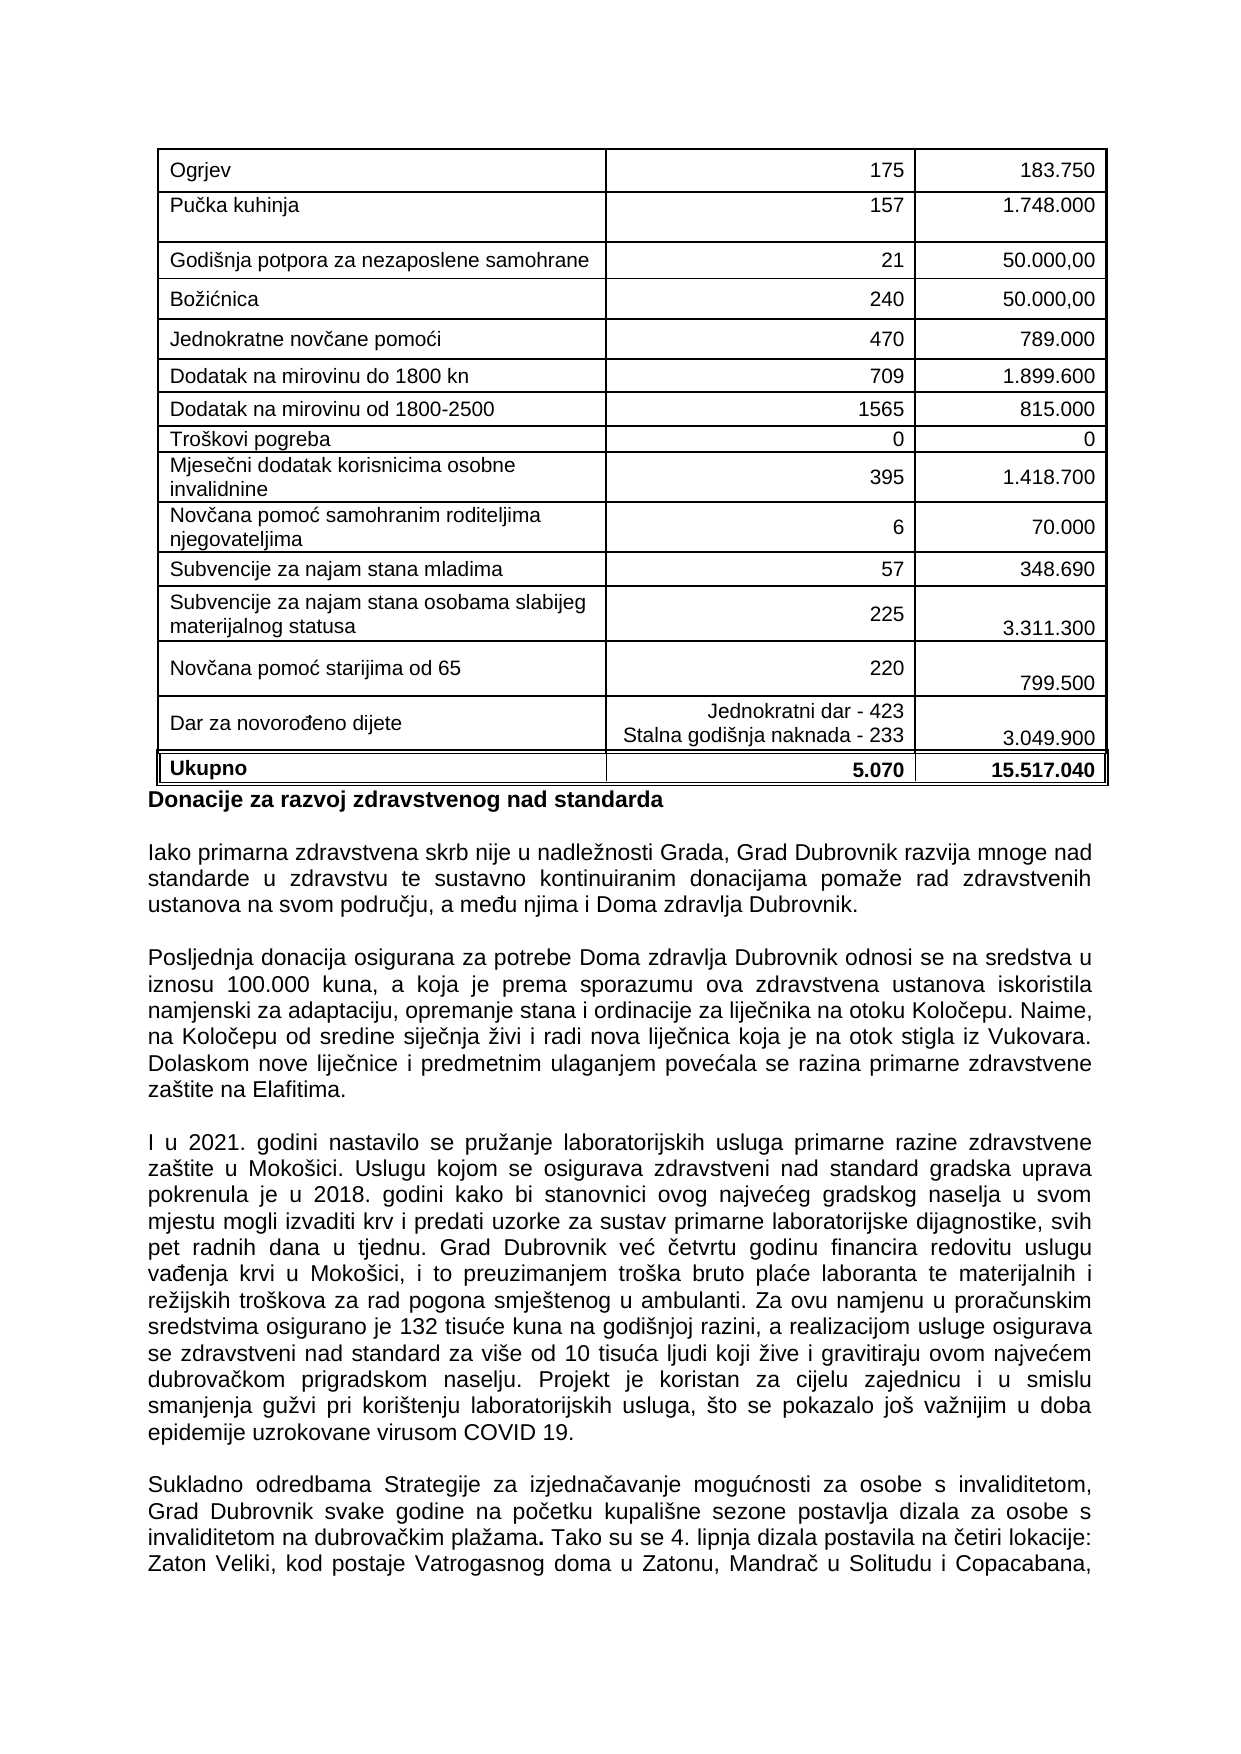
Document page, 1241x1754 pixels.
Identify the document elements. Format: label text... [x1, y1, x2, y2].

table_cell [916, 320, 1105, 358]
text I u 2021. godini nastavilo se pružanje laboratorijskih usluga primarne razine zdravstvene zaštite u Mokošici. Uslugu kojom se osigurava zdravstveni nad standard gradska uprava pokrenula je u 2018. godini kako bi stanovnici ovog najvećeg gradskog naselja u svom mjestu mogli izvaditi krv i predati uzorke za sustav primarne laboratorijske dijagnostike, svih pet radnih dana u tjednu. Grad Dubrovnik već četvrtu godinu financira redovitu uslugu vađenja krvi u Mokošici, i to preuzimanjem troška bruto plaće laboranta te materijalnih i režijskih troškova za rad pogona smještenog u ambulanti. Za ovu namjenu u proračunskim sredstvima osigurano je 132 tisuće kuna na godišnjoj razini, a realizacijom usluge osigurava se zdravstveni nad standard za više od 10 tisuća ljudi koji žive i gravitiraju ovom najvećem dubrovačkom prigradskom naselju. Projekt je koristan za cijelu zajednicu i u smislu smanjenja gužvi pri korištenju laboratorijskih usluga, što se pokazalo još važnijim u doba epidemije uzrokovane virusom COVID 19. [148, 1129, 1093, 1445]
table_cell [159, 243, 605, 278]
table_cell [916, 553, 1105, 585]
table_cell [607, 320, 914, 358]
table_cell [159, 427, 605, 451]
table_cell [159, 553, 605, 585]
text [148, 1471, 1093, 1577]
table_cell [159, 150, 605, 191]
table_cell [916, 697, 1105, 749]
text Posljednja donacija osigurana za potrebe Doma zdravlja Dubrovnik odnosi se na sredstva u iznosu 100.000 kuna, a koja je prema sporazumu ova zdravstvena ustanova iskoristila namjenski za adaptaciju, opremanje stana i ordinacije za liječnika na otoku Koločepu. Naime, na Koločepu od sredine siječnja živi i radi nova liječnica koja je na otok stigla iz Vukovara. Dolaskom nove liječnice i predmetnim ulaganjem povećala se razina primarne zdravstvene zaštite na Elafitima. [148, 944, 1093, 1102]
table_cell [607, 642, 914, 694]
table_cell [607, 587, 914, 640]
text Donacije za razvoj zdravstvenog nad standarda [148, 786, 1093, 812]
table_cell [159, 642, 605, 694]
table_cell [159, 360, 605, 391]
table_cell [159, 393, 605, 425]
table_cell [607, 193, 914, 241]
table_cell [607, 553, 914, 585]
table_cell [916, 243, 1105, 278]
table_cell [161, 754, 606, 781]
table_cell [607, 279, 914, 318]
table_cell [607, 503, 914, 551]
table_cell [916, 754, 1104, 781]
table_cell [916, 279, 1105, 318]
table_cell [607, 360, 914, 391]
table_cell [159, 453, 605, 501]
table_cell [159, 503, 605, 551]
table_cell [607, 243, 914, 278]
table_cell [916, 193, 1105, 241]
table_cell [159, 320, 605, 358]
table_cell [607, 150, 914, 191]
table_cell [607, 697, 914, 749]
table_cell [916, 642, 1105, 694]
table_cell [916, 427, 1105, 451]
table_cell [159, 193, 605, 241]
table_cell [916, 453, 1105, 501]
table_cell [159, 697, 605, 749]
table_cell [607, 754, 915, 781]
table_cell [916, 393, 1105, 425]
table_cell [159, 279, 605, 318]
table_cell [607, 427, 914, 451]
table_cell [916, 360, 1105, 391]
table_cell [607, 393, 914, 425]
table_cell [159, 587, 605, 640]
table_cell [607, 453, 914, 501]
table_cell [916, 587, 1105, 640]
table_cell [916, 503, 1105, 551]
text Iako primarna zdravstvena skrb nije u nadležnosti Grada, Grad Dubrovnik razvija mnoge nad standarde u zdravstvu te sustavno kontinuiranim donacijama pomaže rad zdravstvenih ustanova na svom području, a među njima i Doma zdravlja Dubrovnik. [148, 839, 1093, 918]
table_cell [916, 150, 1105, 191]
